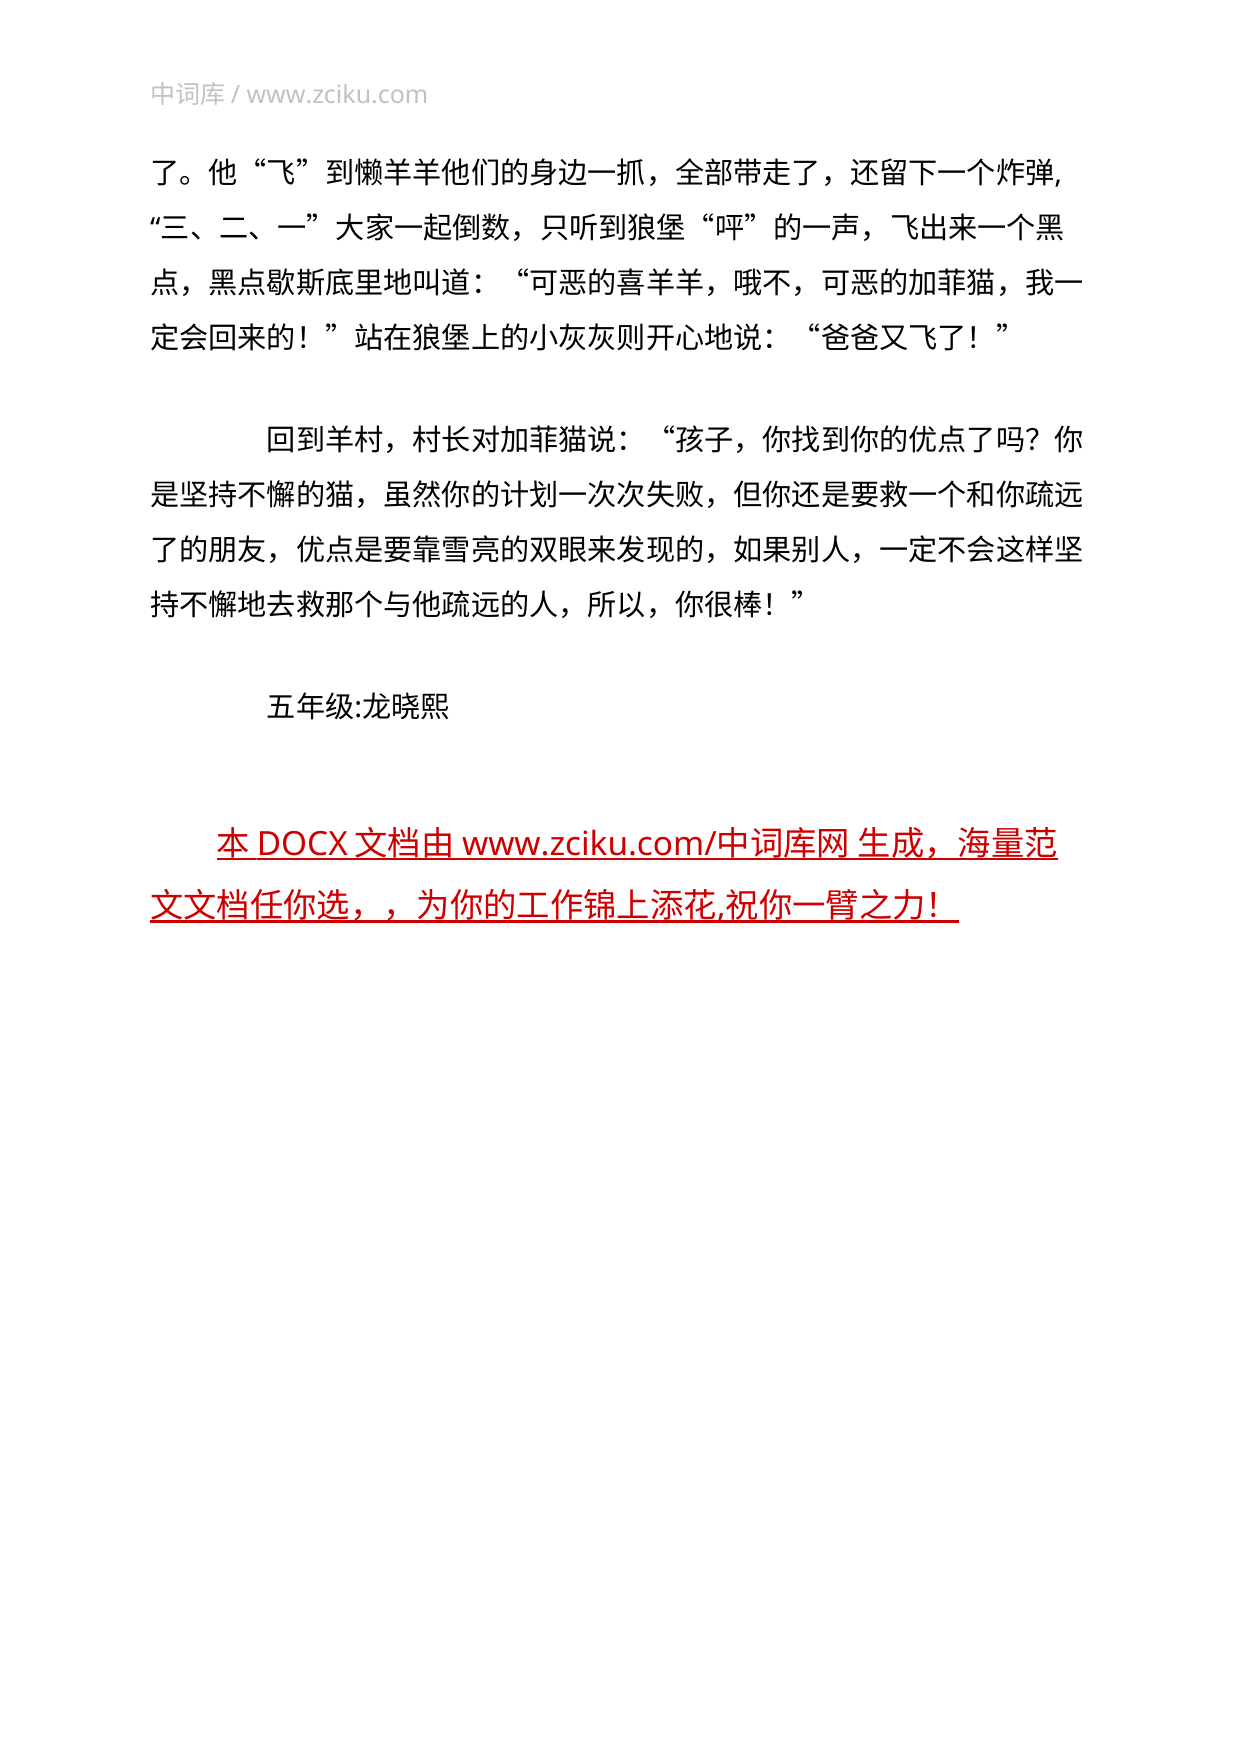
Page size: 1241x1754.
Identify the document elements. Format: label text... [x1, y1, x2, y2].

text 回到羊村，村长对加菲猫说：“孩子，你找到你的优点了吗？你是坚持不懈的猫，虽然你的计划一次次失败，但你还是要救一个和你疏远了的朋友，优点是要靠雪亮的双眼来发现的，如果别人，一定不会这样坚持不懈地去救那个与他疏远的人，所以，你很棒！” [150, 417, 1090, 624]
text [150, 150, 1090, 357]
text 五年级:龙晓熙 [150, 683, 1090, 726]
text 本DOCX文档由 www.zciku.com/中词库网 生成，海量范文文档任你选，，为你的工作锦上添花,祝你一臂之力！ [150, 816, 1090, 928]
